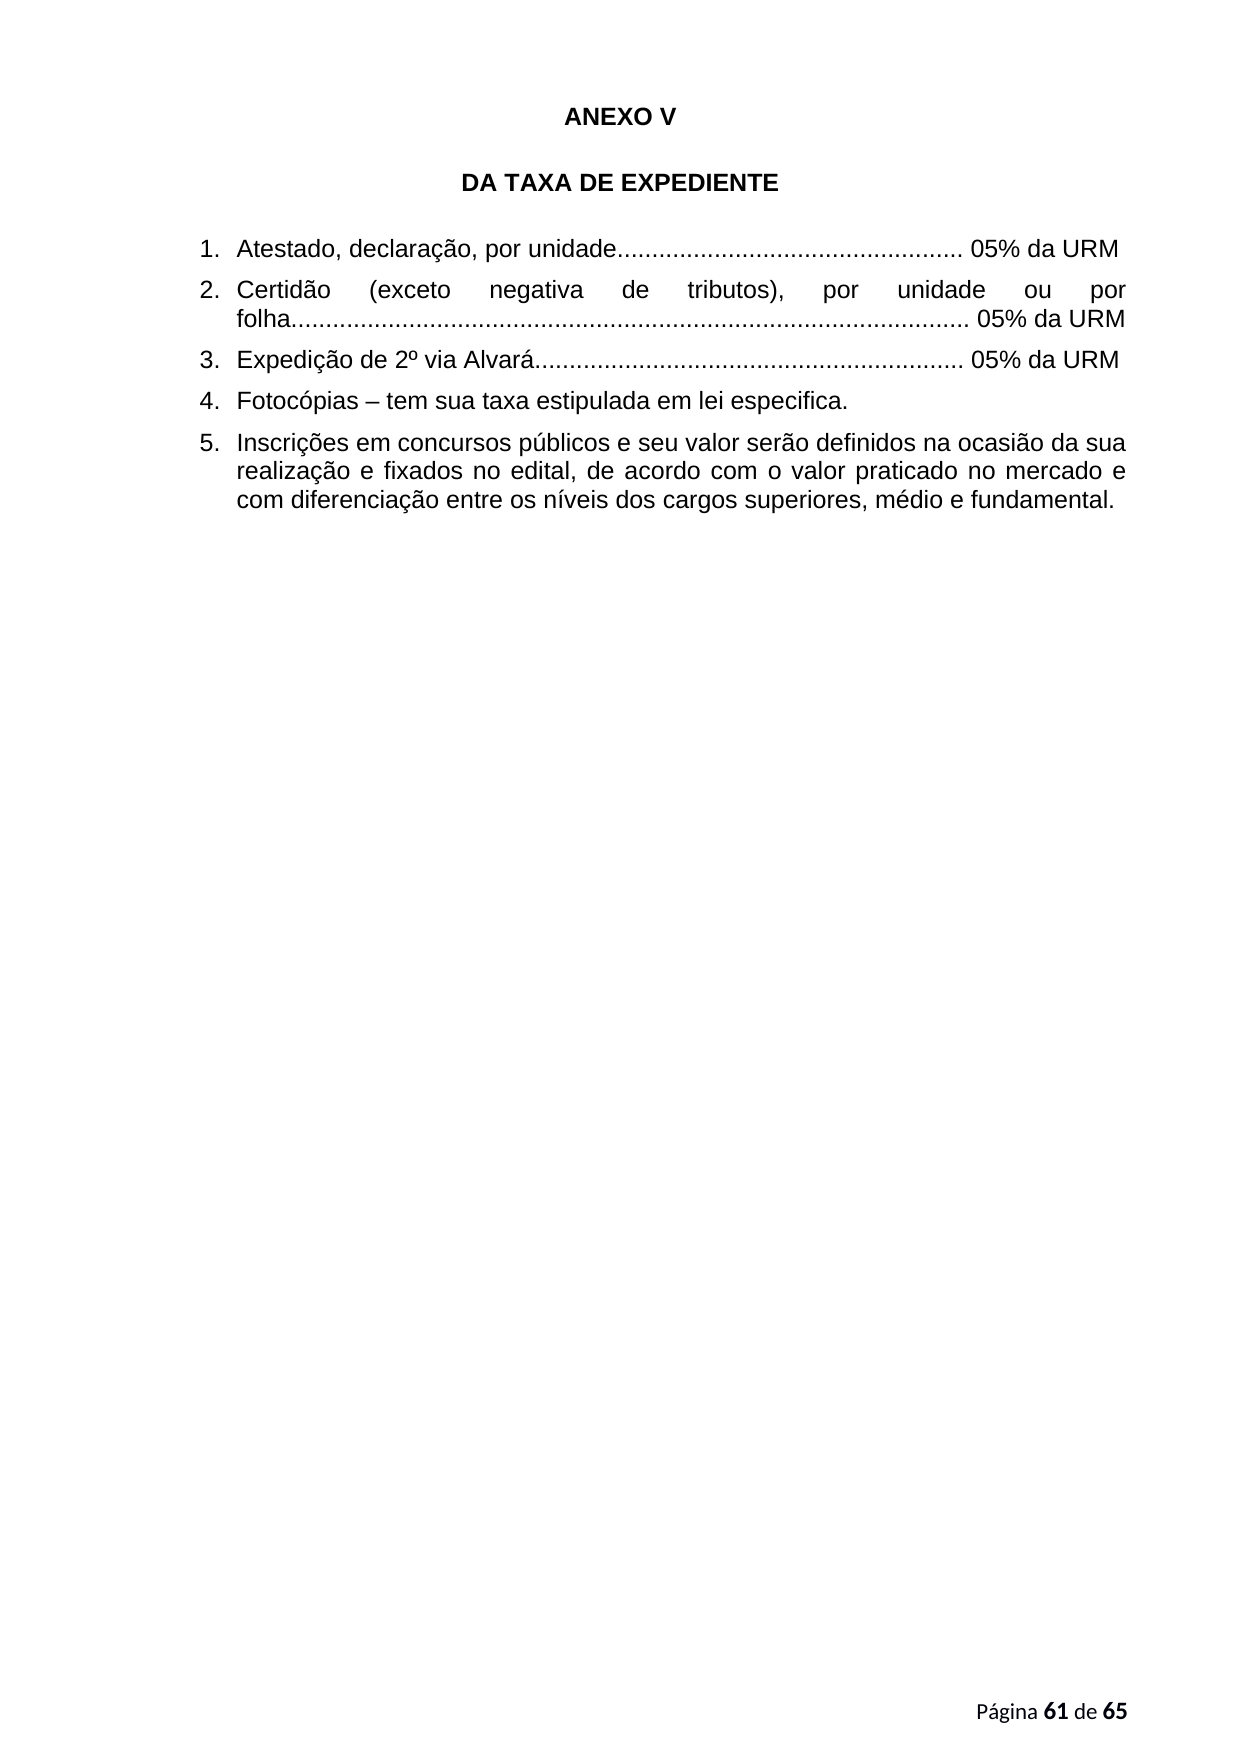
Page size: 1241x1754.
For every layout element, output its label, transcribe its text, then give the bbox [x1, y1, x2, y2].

list Inscrições em concursos públicos e seu valor serão definidos na ocasião da sua realização e fixados no edital, de acordo com o valor praticado no mercado e com diferenciação entre os níveis dos cargos superiores, médio e fundamental. [199, 428, 1128, 514]
text ANEXO V [112, 102, 1128, 131]
list Fotocópias – tem sua taxa estipulada em lei especifica. [199, 386, 1128, 415]
list Certidão (exceto negativa de tributos), por unidade ou por folha.................................................................................................. 05% da URM [199, 275, 1128, 333]
text DA TAXA DE EXPEDIENTE [112, 168, 1128, 197]
list Atestado, declaração, por unidade.................................................. 05% da URM [199, 234, 1128, 263]
list Expedição de 2º via Alvará.............................................................. 05% da URM [199, 345, 1128, 374]
